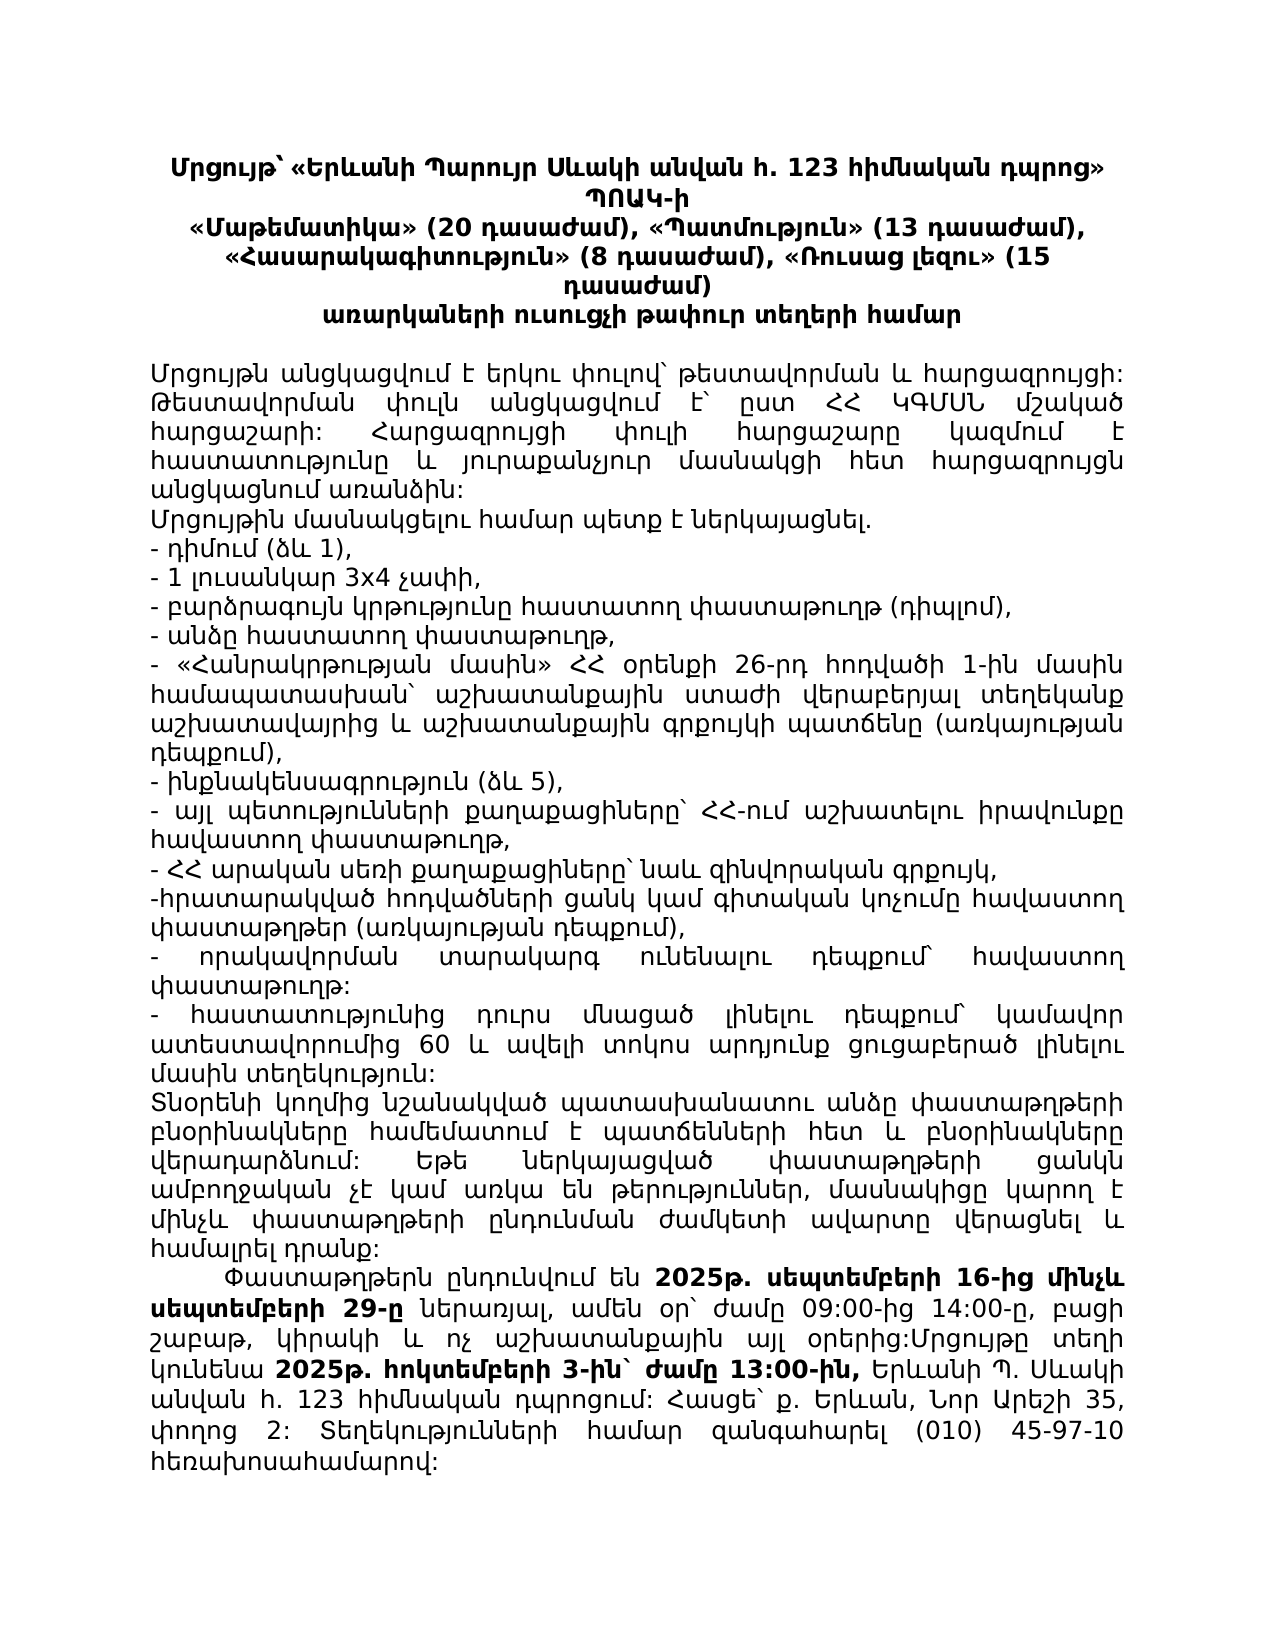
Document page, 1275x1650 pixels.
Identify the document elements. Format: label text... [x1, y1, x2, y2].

text Մրցույթն անցկացվում է երկու փուլով՝ թեստավորման և հարցազրույցի: Թեստավորման փուլն անցկացվում է՝ ըստ ՀՀ ԿԳՄՍՆ մշակած հարցաշարի: Հարցազրույցի փուլի հարցաշարը կազմում է հաստատությունը և յուրաքանչյուր մասնակցի հետ հարցազրույցն անցկացնում առանձին: [150, 359, 1125, 505]
text «Հասարակագիտություն» (8 դասաժամ), «Ռուսաց լեզու» (15 դասաժամ) [150, 242, 1125, 301]
text - 1 լուսանկար 3x4 չափի, [150, 563, 1125, 592]
text - «Հանրակրթության մասին» ՀՀ օրենքի 26-րդ հոդվածի 1-ին մասին համապատասխան՝ աշխատանքային ստաժի վերաբերյալ տեղեկանք աշխատավայրից և աշխատանքային գրքույկի պատճենը (առկայության դեպքում), [150, 651, 1125, 767]
text - անձը հաստատող փաստաթուղթ, [150, 622, 1125, 651]
text - այլ պետությունների քաղաքացիները՝ ՀՀ-ում աշխատելու իրավունքը հավաստող փաստաթուղթ, [150, 797, 1125, 855]
text - որակավորման տարակարգ ունենալու դեպքում՝ հավաստող փաստաթուղթ: [150, 942, 1125, 1001]
text Փաստաթղթերն ընդունվում են 2025թ. սեպտեմբերի 16-ից մինչև սեպտեմբերի 29-ը ներառյալ, ամեն օր՝ ժամը 09:00-ից 14:00-ը, բացի շաբաթ, կիրակի և ոչ աշխատանքային այլ օրերից:Մրցույթը տեղի կունենա 2025թ. հոկտեմբերի 3-ին` ժամը 13:00-ին, Երևանի Պ. Սևակի անվան հ. 123 հիմնական դպրոցում: Հասցե՝ ք. Երևան, Նոր Արեշի 35, փողոց 2: Տեղեկությունների համար զանգահարել (010) 45-97-10 հեռախոսահամարով: [150, 1263, 1125, 1476]
text Մրցույթին մասնակցելու համար պետք է ներկայացնել. [150, 505, 1125, 534]
text առարկաների ուսուցչի թափուր տեղերի համար [150, 301, 1125, 330]
text - դիմում (ձև 1), [150, 534, 1125, 563]
text - ինքնակենսագրություն (ձև 5), [150, 767, 1125, 797]
text - հաստատությունից դուրս մնացած լինելու դեպքում՝ կամավոր ատեստավորումից 60 և ավելի տոկոս արդյունք ցուցաբերած լինելու մասին տեղեկություն: [150, 1001, 1125, 1088]
text Մրցույթ՝ «Երևանի Պարույր Սևակի անվան հ. 123 հիմնական դպրոց» ՊՈԱԿ-ի [150, 150, 1125, 213]
text -հրատարակված հոդվածների ցանկ կամ գիտական կոչումը հավաստող փաստաթղթեր (առկայության դեպքում), [150, 884, 1125, 942]
text Տնօրենի կողմից նշանակված պատասխանատու անձը փաստաթղթերի բնօրինակները համեմատում է պատճենների հետ և բնօրինակները վերադարձնում: Եթե ներկայացված փաստաթղթերի ցանկն ամբողջական չէ կամ առկա են թերություններ, մասնակիցը կարող է մինչև փաստաթղթերի ընդունման ժամկետի ավարտը վերացնել և համալրել դրանք: [150, 1088, 1125, 1263]
text «Մաթեմատիկա» (20 դասաժամ), «Պատմություն» (13 դասաժամ), [150, 213, 1125, 242]
text - ՀՀ արական սեռի քաղաքացիները՝ նաև զինվորական գրքույկ, [150, 855, 1125, 884]
text - բարձրագույն կրթությունը հաստատող փաստաթուղթ (դիպլոմ), [150, 592, 1125, 622]
